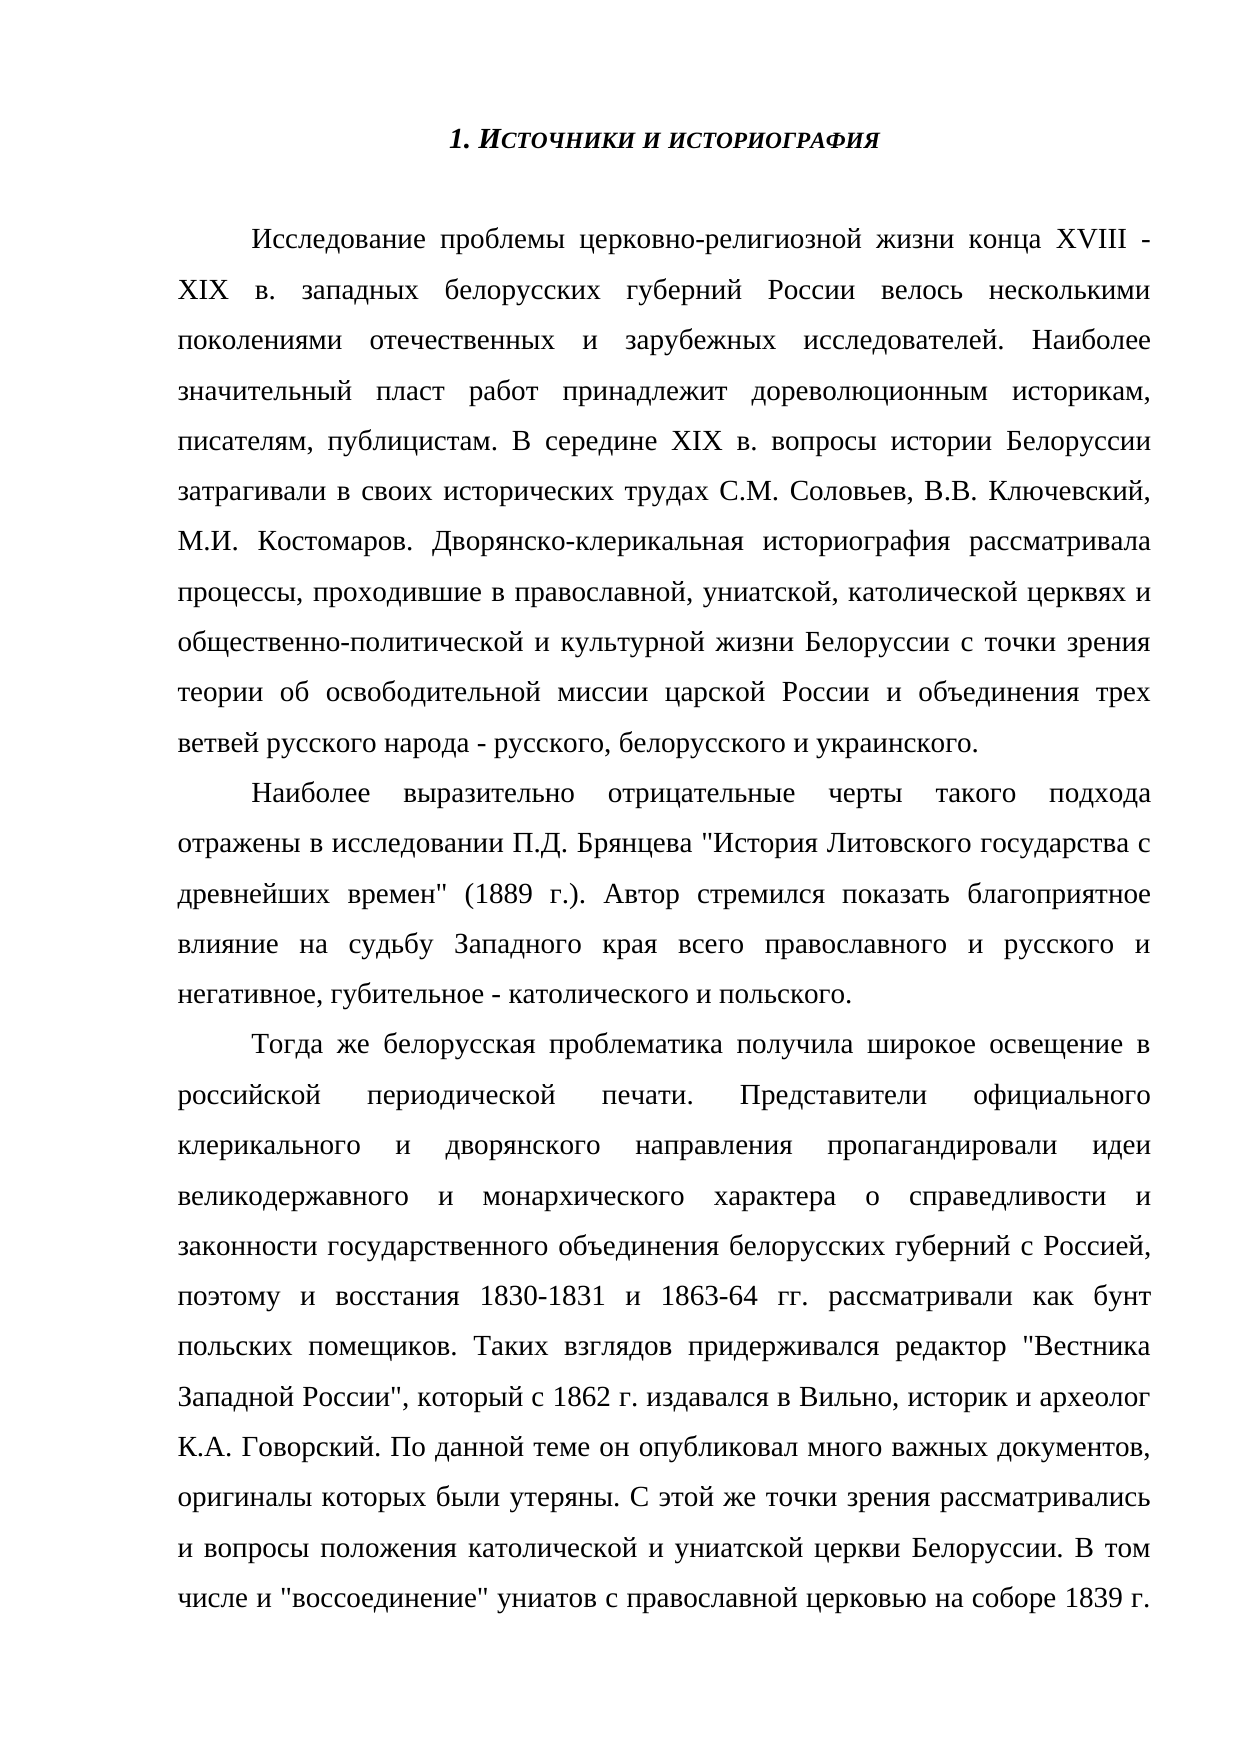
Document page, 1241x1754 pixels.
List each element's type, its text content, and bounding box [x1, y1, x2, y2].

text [177, 1027, 1152, 1614]
text Исследование проблемы церковно-религиозной жизни конца XVIII - XIX в. западных белорусских губерний России велось несколькими поколениями отечественных и зарубежных исследователей. Наиболее значительный пласт работ принадлежит дореволюционным историкам, писателям, публицистам. В середине XIX в. вопросы истории Белоруссии затрагивали в своих исторических трудах С.М. Соловьев, В.В. Ключевский, М.И. Костомаров. Дворянско-клерикальная историография рассматривала процессы, проходившие в православной, униатской, католической церквях и общественно-политической и культурной жизни Белоруссии с точки зрения теории об освободительной миссии царской России и объединения трех ветвей русского народа - русского, белорусского и украинского. [177, 222, 1152, 758]
text Наиболее выразительно отрицательные черты такого подхода отражены в исследовании П.Д. Брянцева "История Литовского государства с древнейших времен" (.). Автор стремился показать благоприятное влияние на судьбу Западного края всего православного и русского и негативное, губительное - католического и польского. [177, 775, 1152, 1010]
subtitle 1. Источники и историография [177, 121, 1152, 154]
